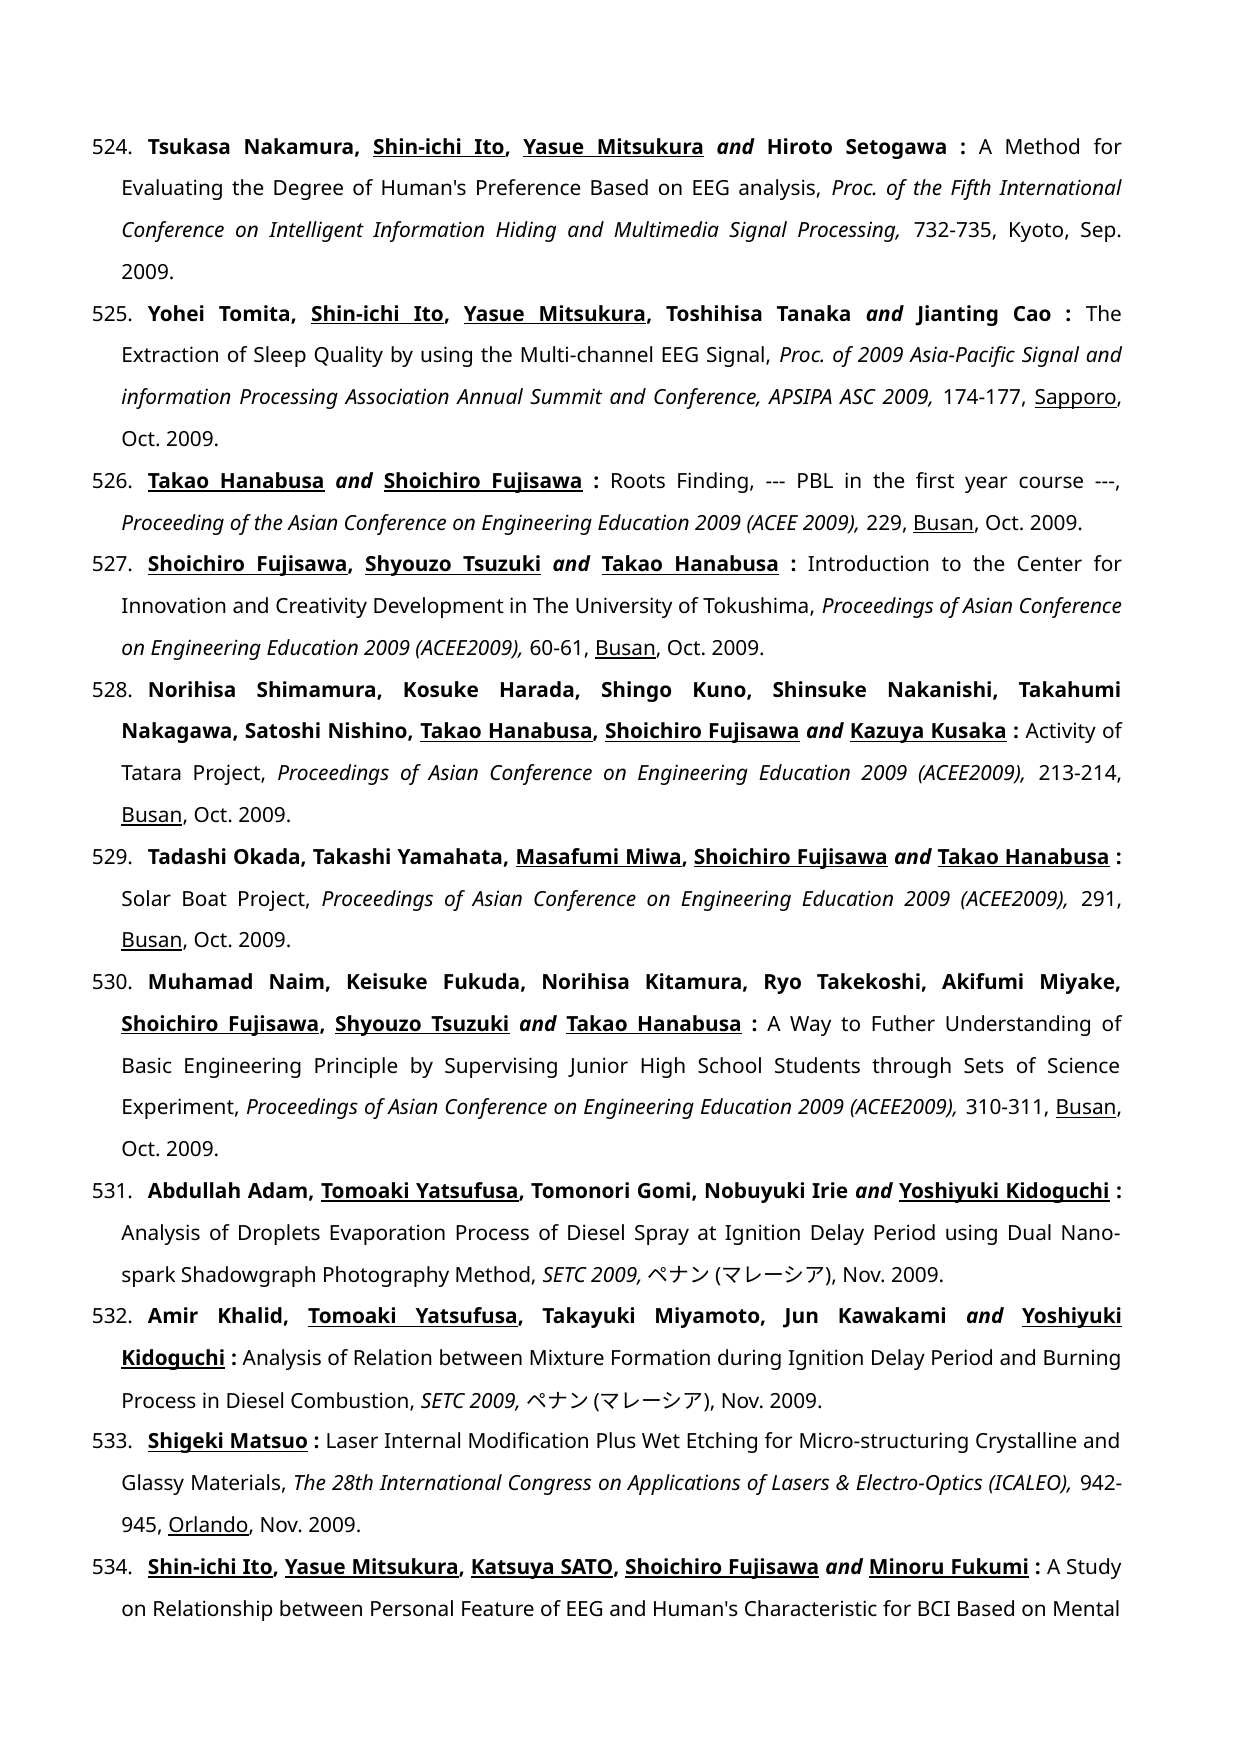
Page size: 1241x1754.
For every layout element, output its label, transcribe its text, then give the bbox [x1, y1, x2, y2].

list Tadashi Okada, Takashi Yamahata, Masafumi Miwa, Shoichiro Fujisawa and Takao Hanabusa : Solar Boat Project, Proceedings of Asian Conference on Engineering Education 2009 (ACEE2009), 291, Busan, Oct. 2009. [92, 835, 1122, 961]
list Yohei Tomita, Shin-ichi Ito, Yasue Mitsukura, Toshihisa Tanaka and Jianting Cao : The Extraction of Sleep Quality by using the Multi-channel EEG Signal, Proc. of 2009 Asia-Pacific Signal and information Processing Association Annual Summit and Conference, APSIPA ASC 2009, 174-177, Sapporo, Oct. 2009. [92, 292, 1122, 459]
list Takao Hanabusa and Shoichiro Fujisawa : Roots Finding, --- PBL in the first year course ---, Proceeding of the Asian Conference on Engineering Education 2009 (ACEE 2009), 229, Busan, Oct. 2009. [92, 459, 1122, 543]
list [92, 1545, 1122, 1629]
list Shigeki Matsuo : Laser Internal Modification Plus Wet Etching for Micro-structuring Crystalline and Glassy Materials, The 28th International Congress on Applications of Lasers & Electro-Optics (ICALEO), 942-945, Orlando, Nov. 2009. [92, 1420, 1122, 1545]
list Tsukasa Nakamura, Shin-ichi Ito, Yasue Mitsukura and Hiroto Setogawa : A Method for Evaluating the Degree of Human's Preference Based on EEG analysis, Proc. of the Fifth International Conference on Intelligent Information Hiding and Multimedia Signal Processing, 732-735, Kyoto, Sep. 2009. [92, 125, 1122, 292]
list Abdullah Adam, Tomoaki Yatsufusa, Tomonori Gomi, Nobuyuki Irie and Yoshiyuki Kidoguchi : Analysis of Droplets Evaporation Process of Diesel Spray at Ignition Delay Period using Dual Nano-spark Shadowgraph Photography Method, SETC 2009, ペナン (マレーシア), Nov. 2009. [92, 1169, 1122, 1295]
list Amir Khalid, Tomoaki Yatsufusa, Takayuki Miyamoto, Jun Kawakami and Yoshiyuki Kidoguchi : Analysis of Relation between Mixture Formation during Ignition Delay Period and Burning Process in Diesel Combustion, SETC 2009, ペナン (マレーシア), Nov. 2009. [92, 1295, 1122, 1420]
list Shoichiro Fujisawa, Shyouzo Tsuzuki and Takao Hanabusa : Introduction to the Center for Innovation and Creativity Development in The University of Tokushima, Proceedings of Asian Conference on Engineering Education 2009 (ACEE2009), 60-61, Busan, Oct. 2009. [92, 543, 1122, 668]
list Norihisa Shimamura, Kosuke Harada, Shingo Kuno, Shinsuke Nakanishi, Takahumi Nakagawa, Satoshi Nishino, Takao Hanabusa, Shoichiro Fujisawa and Kazuya Kusaka : Activity of Tatara Project, Proceedings of Asian Conference on Engineering Education 2009 (ACEE2009), 213-214, Busan, Oct. 2009. [92, 668, 1122, 835]
list Muhamad Naim, Keisuke Fukuda, Norihisa Kitamura, Ryo Takekoshi, Akifumi Miyake, Shoichiro Fujisawa, Shyouzo Tsuzuki and Takao Hanabusa : A Way to Futher Understanding of Basic Engineering Principle by Supervising Junior High School Students through Sets of Science Experiment, Proceedings of Asian Conference on Engineering Education 2009 (ACEE2009), 310-311, Busan, Oct. 2009. [92, 961, 1122, 1169]
